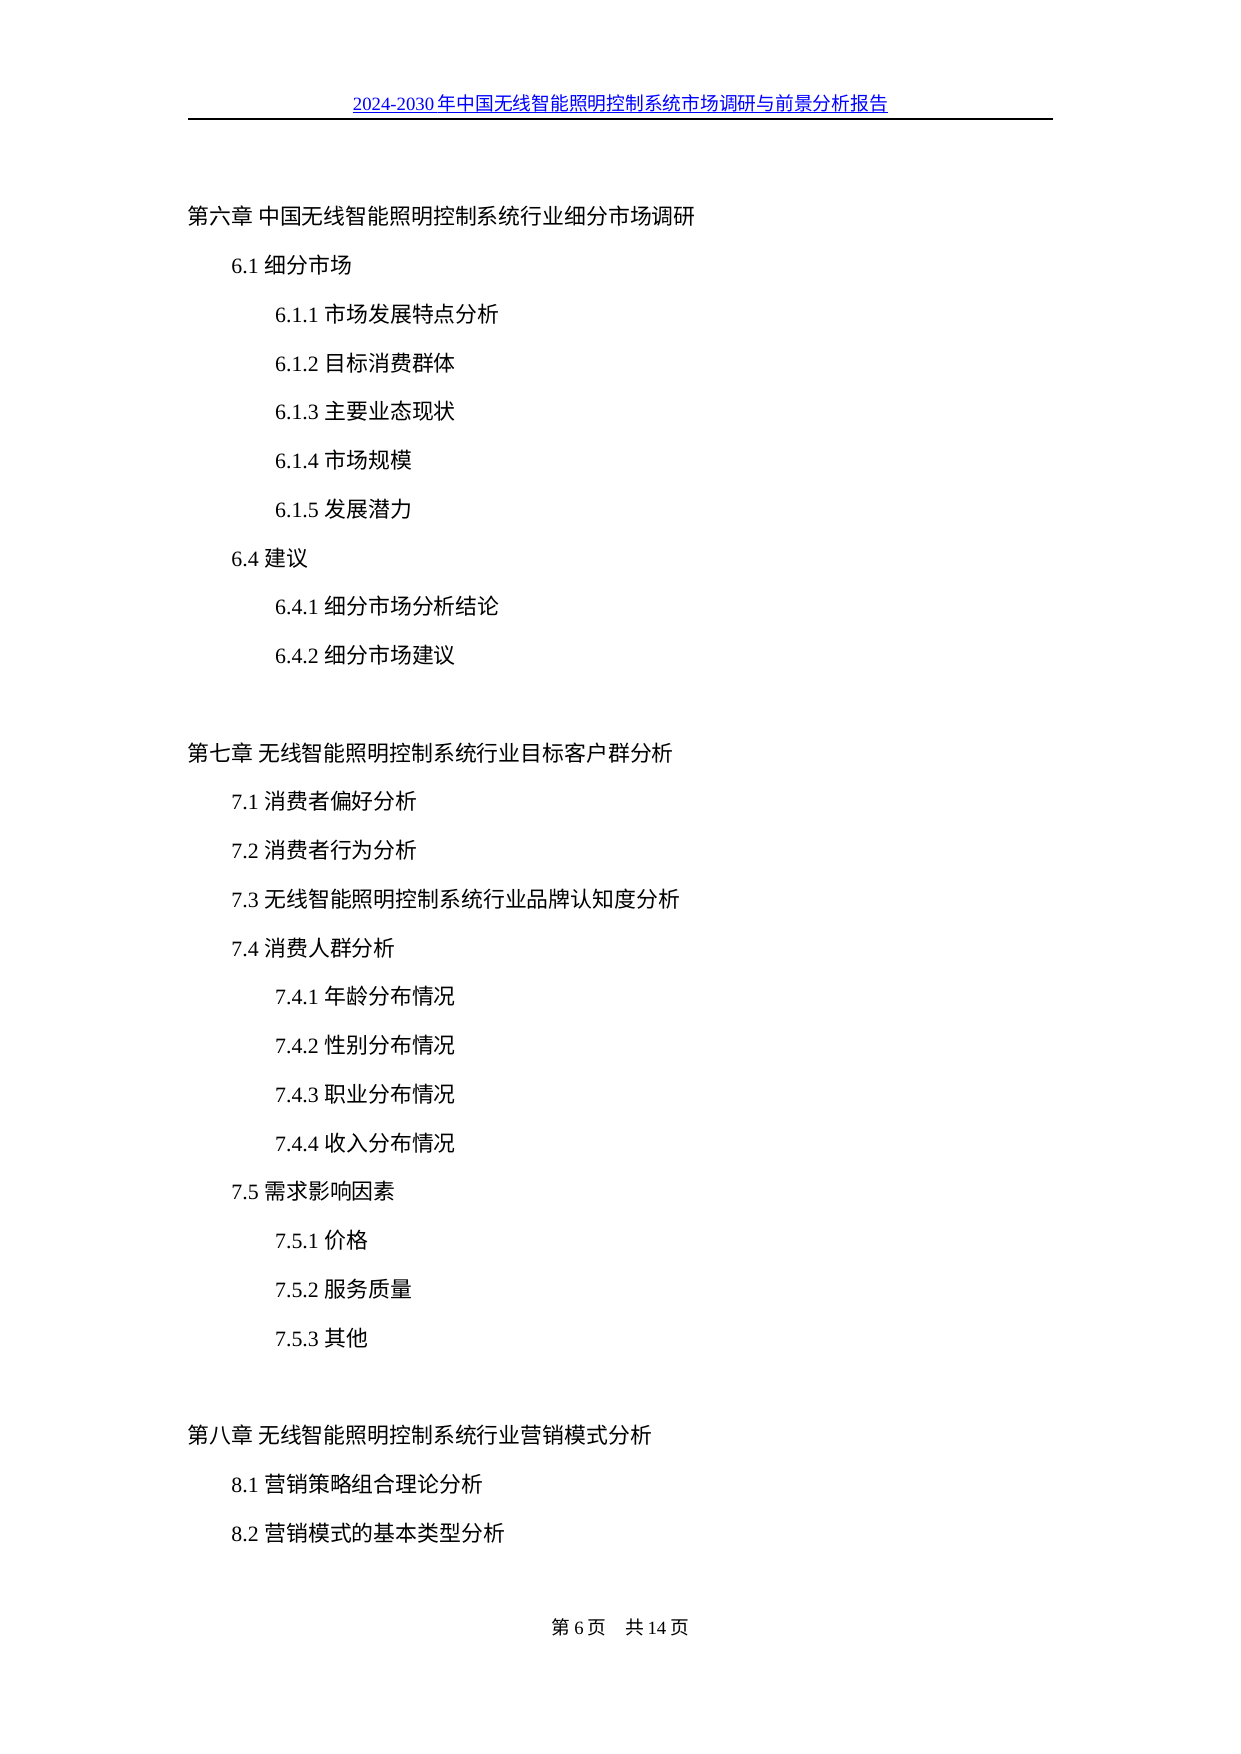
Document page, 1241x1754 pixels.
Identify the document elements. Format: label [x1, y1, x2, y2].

text [187, 150, 1053, 1548]
